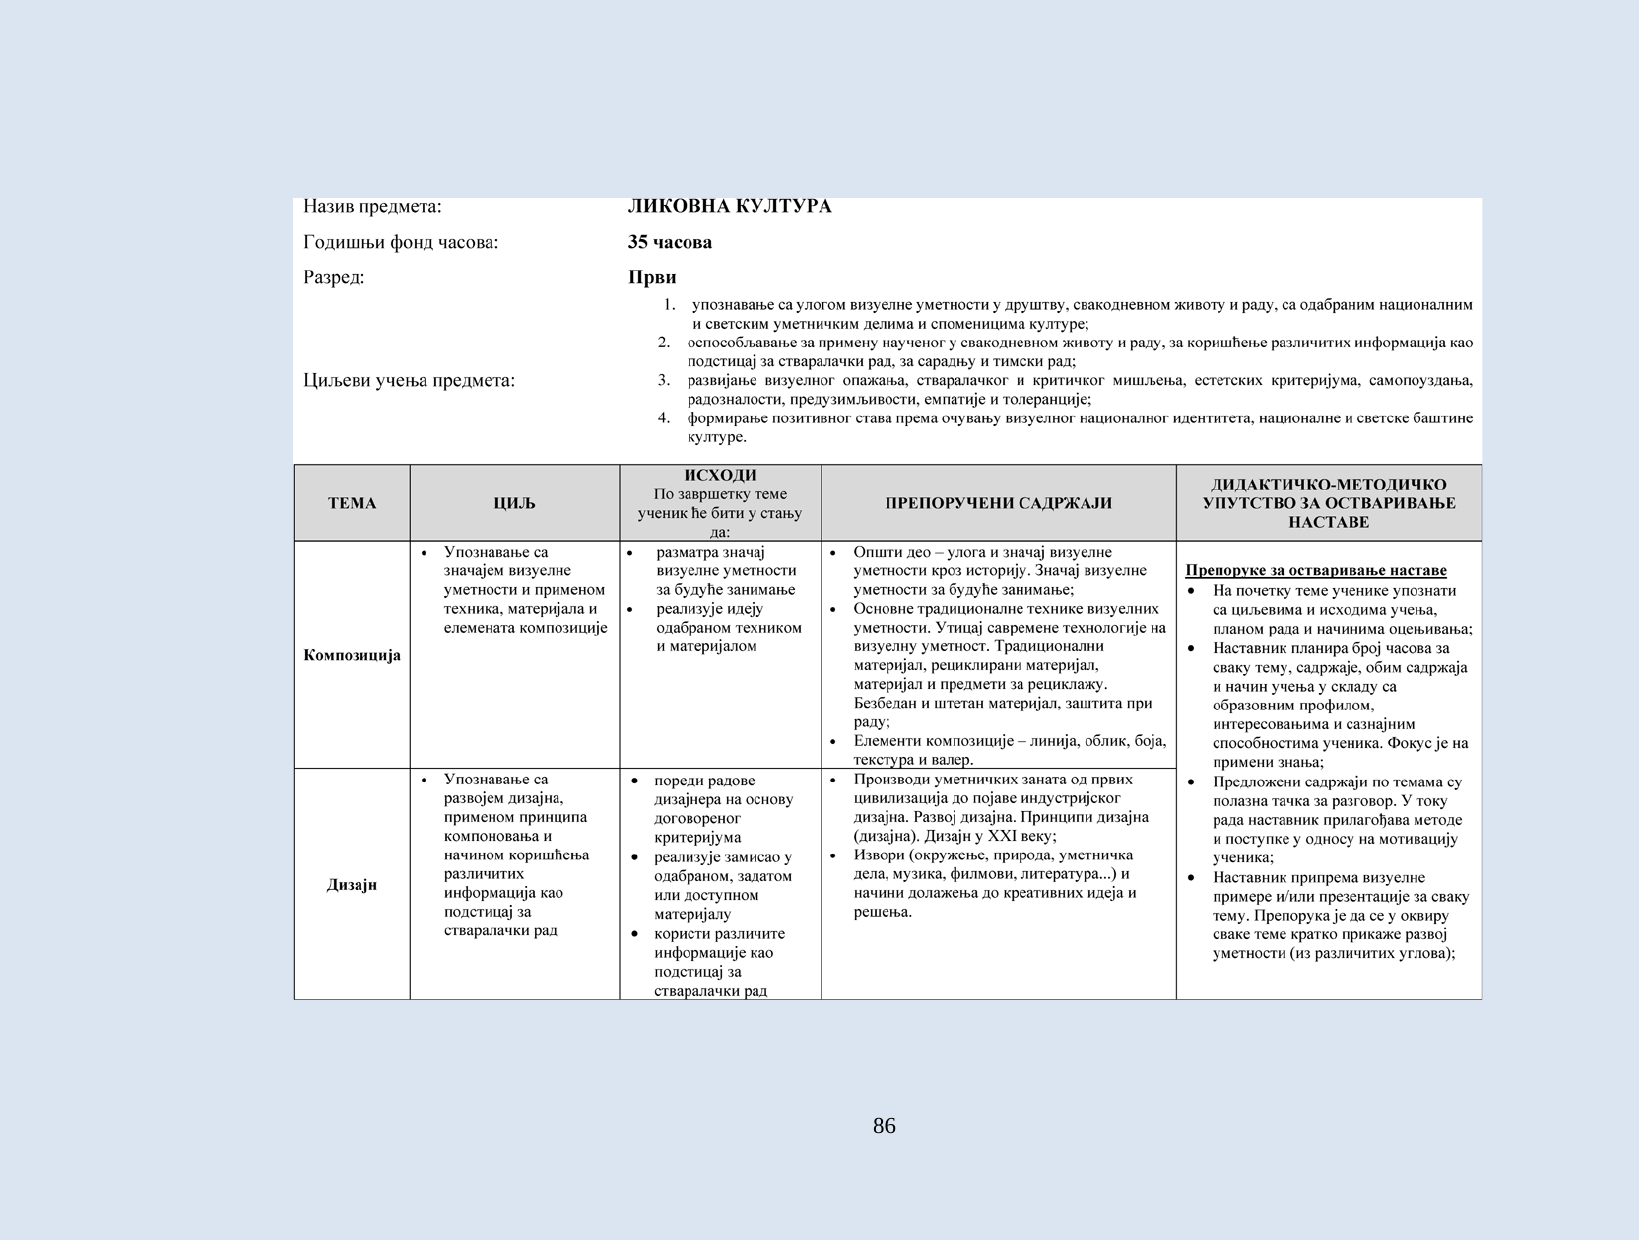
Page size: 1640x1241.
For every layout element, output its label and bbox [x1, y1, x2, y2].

picture [293, 198, 1483, 1000]
